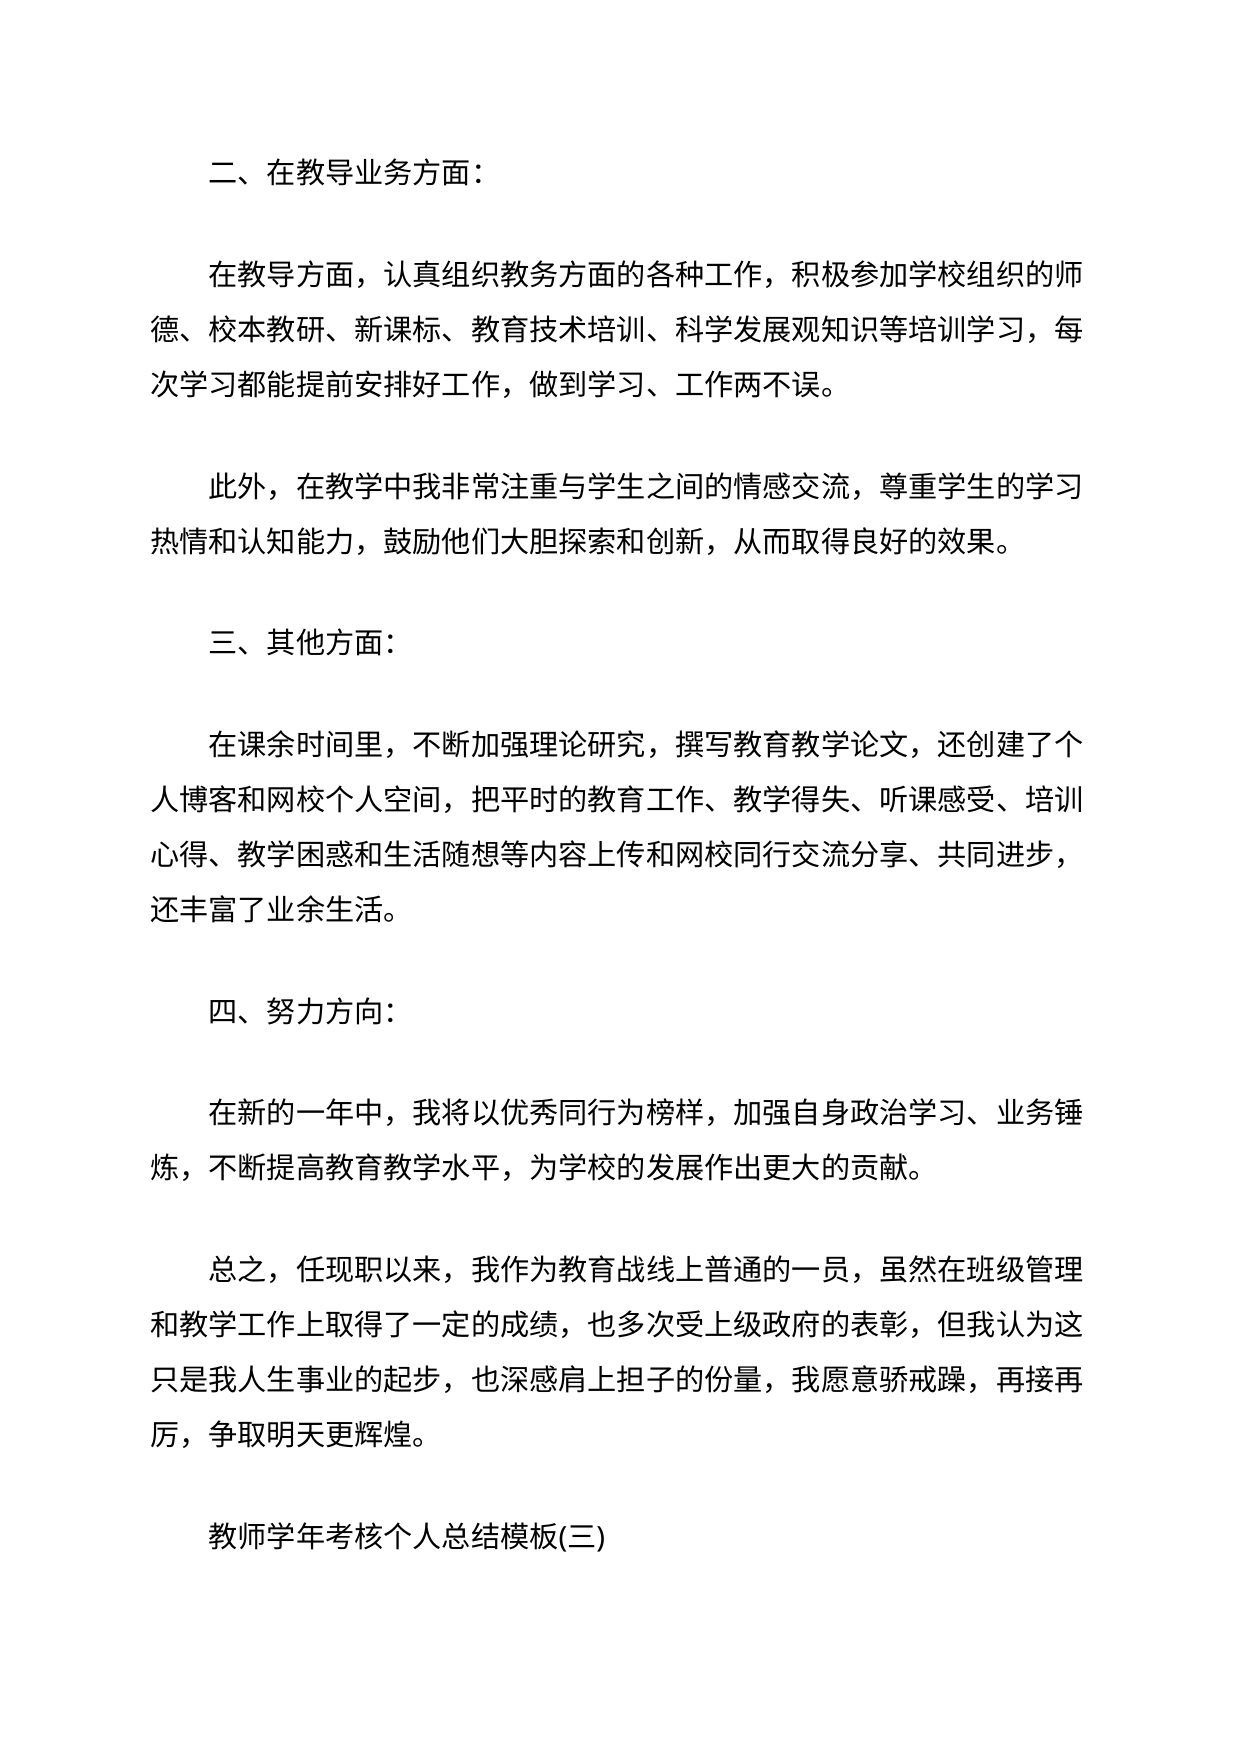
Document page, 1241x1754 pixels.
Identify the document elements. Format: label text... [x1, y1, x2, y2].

text 此外，在教学中我非常注重与学生之间的情感交流，尊重学生的学习热情和认知能力，鼓励他们大胆探索和创新，从而取得良好的效果。 [150, 463, 1090, 561]
text 二、在教导业务方面： [150, 150, 1090, 192]
text 在教导方面，认真组织教务方面的各种工作，积极参加学校组织的师德、校本教研、新课标、教育技术培训、科学发展观知识等培训学习，每次学习都能提前安排好工作，做到学习、工作两不误。 [150, 252, 1090, 404]
text 四、努力方向： [150, 988, 1090, 1031]
text 总之，任现职以来，我作为教育战线上普通的一员，虽然在班级管理和教学工作上取得了一定的成绩，也多次受上级政府的表彰，但我认为这只是我人生事业的起步，也深感肩上担子的份量，我愿意骄戒躁，再接再厉，争取明天更辉煌。 [150, 1247, 1090, 1454]
text 在课余时间里，不断加强理论研究，撰写教育教学论文，还创建了个人博客和网校个人空间，把平时的教育工作、教学得失、听课感受、培训心得、教学困惑和生活随想等内容上传和网校同行交流分享、共同进步，还丰富了业余生活。 [150, 722, 1090, 929]
text 三、其他方面： [150, 620, 1090, 662]
text 教师学年考核个人总结模板(三) [150, 1513, 1090, 1556]
text 在新的一年中，我将以优秀同行为榜样，加强自身政治学习、业务锤炼，不断提高教育教学水平，为学校的发展作出更大的贡献。 [150, 1090, 1090, 1187]
